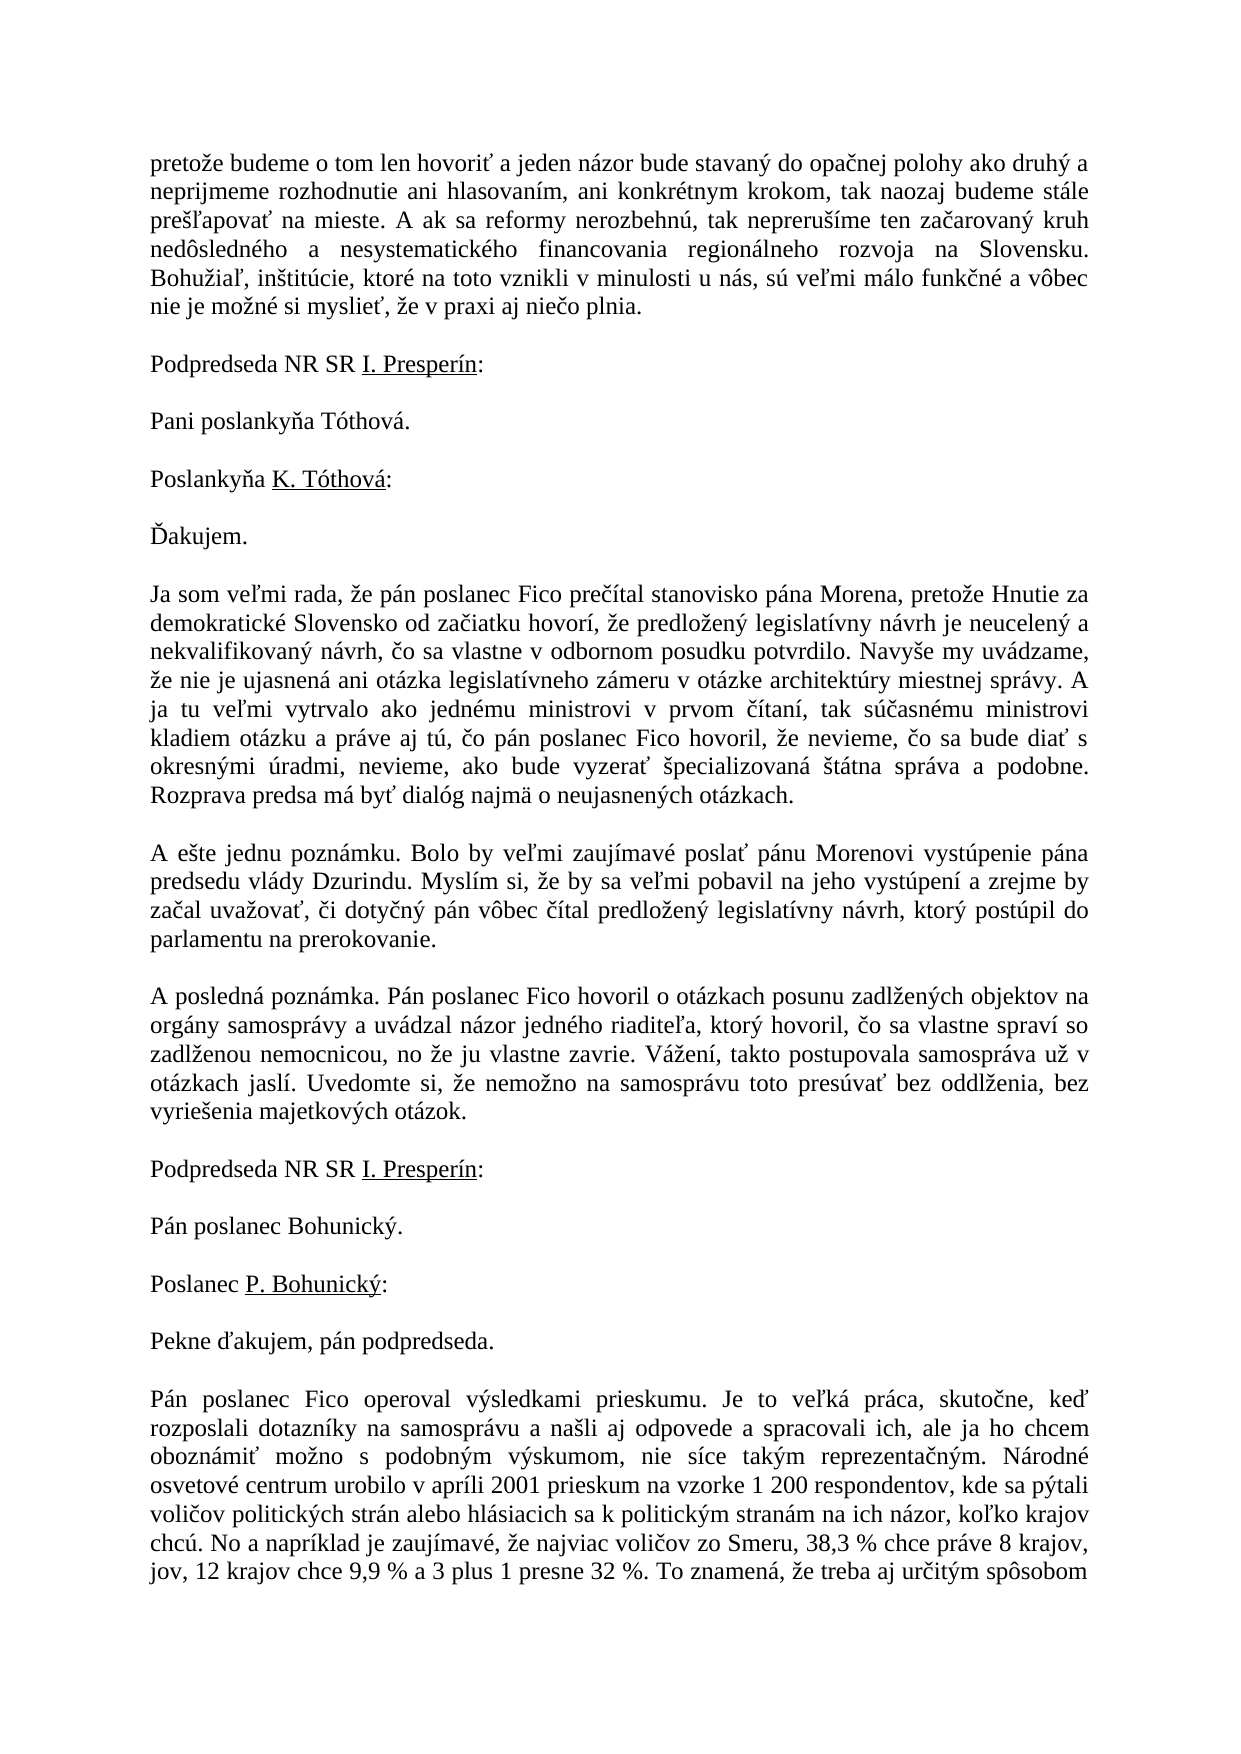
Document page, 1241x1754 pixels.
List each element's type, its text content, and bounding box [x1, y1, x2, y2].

text Pani poslankyňa Tóthová. [150, 406, 1090, 435]
text A ešte jednu poznámku. Bolo by veľmi zaujímavé poslať pánu Morenovi vystúpenie pána predsedu vlády Dzurindu. Myslím si, že by sa veľmi pobavil na jeho vystúpení a zrejme by začal uvažovať, či dotyčný pán vôbec čítal predložený legislatívny návrh, ktorý postúpil do parlamentu na prerokovanie. [150, 838, 1090, 953]
text Ja som veľmi rada, že pán poslanec Fico prečítal stanovisko pána Morena, pretože Hnutie za demokratické Slovensko od začiatku hovorí, že predložený legislatívny návrh je neucelený a nekvalifikovaný návrh, čo sa vlastne v odbornom posudku potvrdilo. Navyše my uvádzame, že nie je ujasnená ani otázka legislatívneho zámeru v otázke architektúry miestnej správy. A ja tu veľmi vytrvalo ako jednému ministrovi v prvom čítaní, tak súčasnému ministrovi kladiem otázku a práve aj tú, čo pán poslanec Fico hovoril, že nevieme, čo sa bude diať s okresnými úradmi, nevieme, ako bude vyzerať špecializovaná štátna správa a podobne. Rozprava predsa má byť dialóg najmä o neujasnených otázkach. [150, 579, 1090, 809]
text Ďakujem. [150, 521, 1090, 550]
text A posledná poznámka. Pán poslanec Fico hovoril o otázkach posunu zadlžených objektov na orgány samosprávy a uvádzal názor jedného riaditeľa, ktorý hovoril, čo sa vlastne spraví so zadlženou nemocnicou, no že ju vlastne zavrie. Vážení, takto postupovala samospráva už v otázkach jaslí. Uvedomte si, že nemožno na samosprávu toto presúvať bez oddlženia, bez vyriešenia majetkových otázok. [150, 981, 1090, 1125]
text Podpredseda NR SR I. Presperín: [150, 1154, 1090, 1183]
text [150, 148, 1090, 320]
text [150, 1384, 1090, 1585]
text Pekne ďakujem, pán podpredseda. [150, 1326, 1090, 1355]
text Poslanec P. Bohunický: [150, 1269, 1090, 1298]
text Poslankyňa K. Tóthová: [150, 464, 1090, 493]
text Podpredseda NR SR I. Presperín: [150, 349, 1090, 378]
text Pán poslanec Bohunický. [150, 1211, 1090, 1240]
